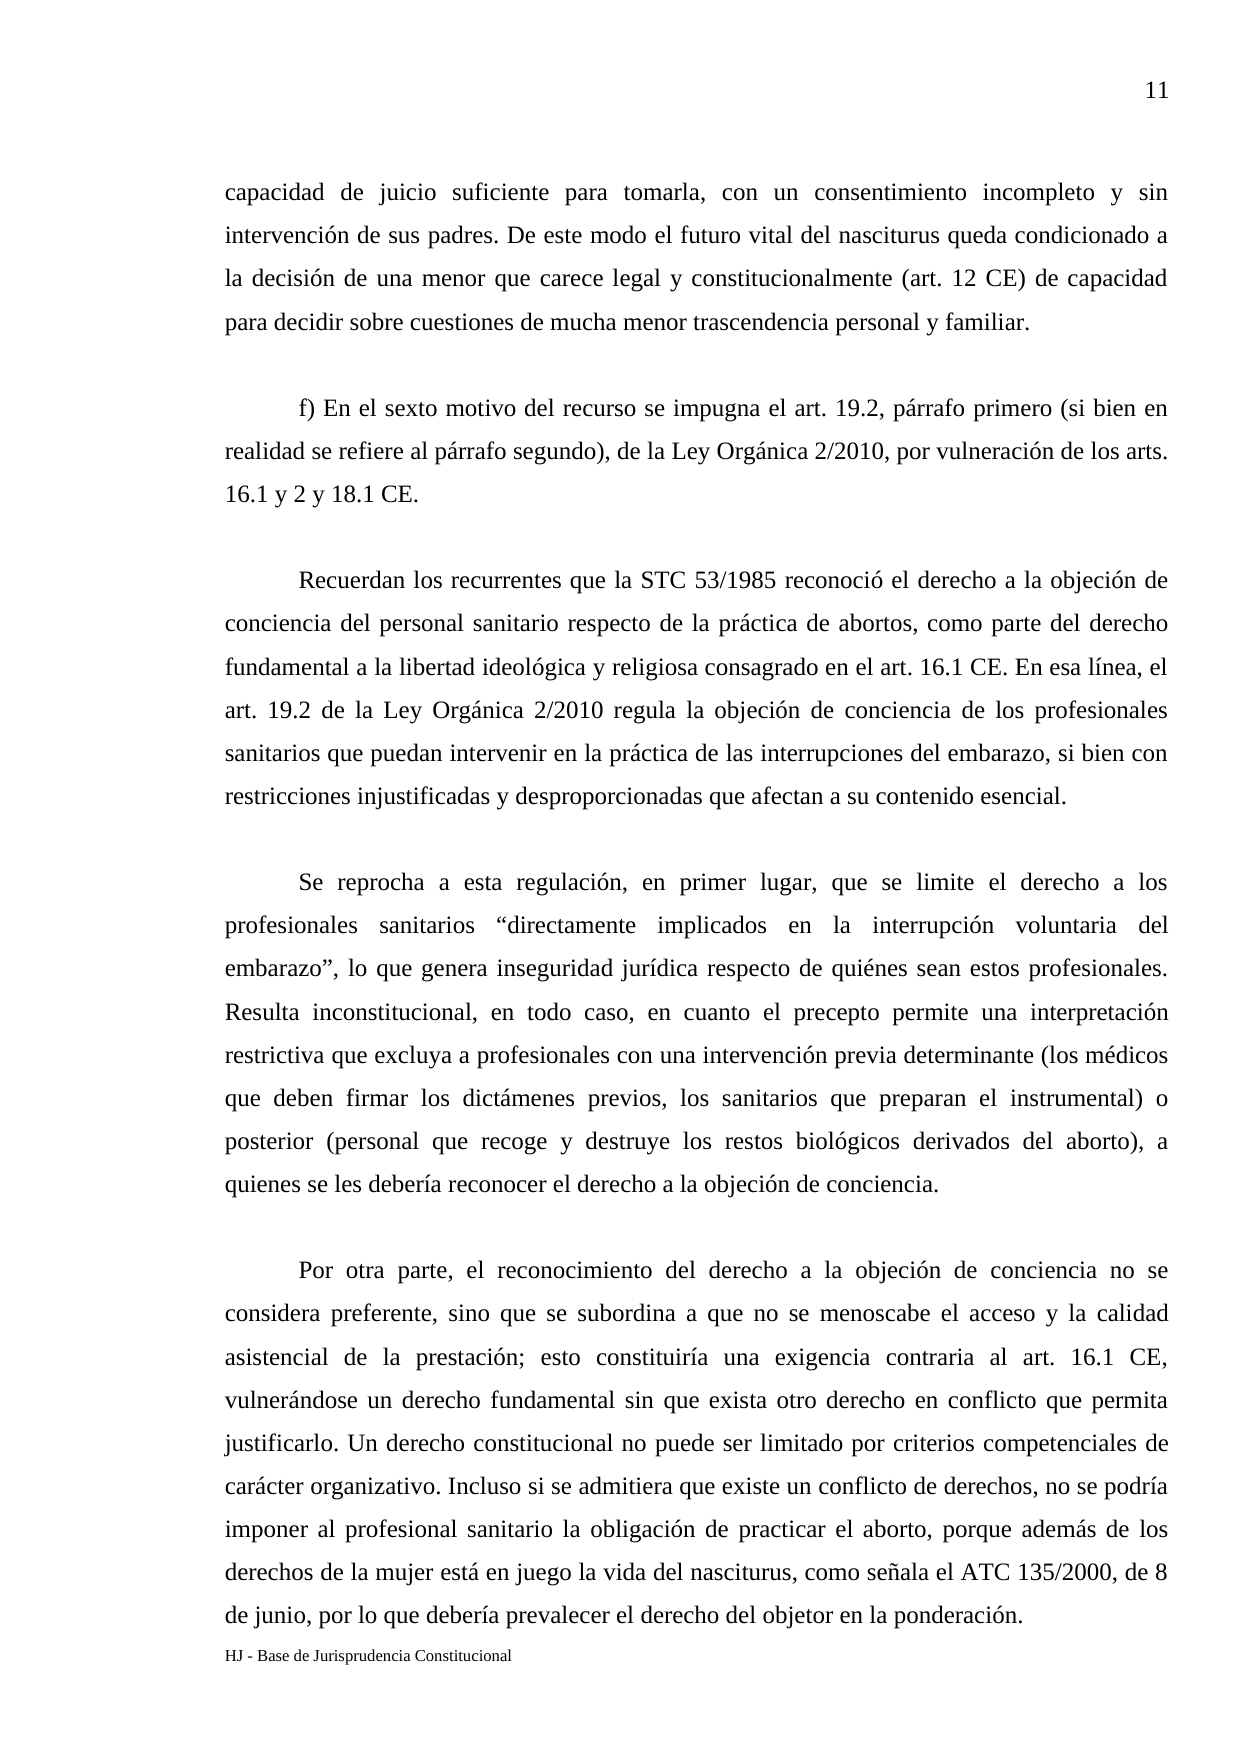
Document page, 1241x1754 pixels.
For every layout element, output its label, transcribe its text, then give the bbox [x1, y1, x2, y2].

text Recuerdan los recurrentes que la STC 53/1985 reconoció el derecho a la objeción de conciencia del personal sanitario respecto de la práctica de abortos, como parte del derecho fundamental a la libertad ideológica y religiosa consagrado en el art. 16.1 CE. En esa línea, el art. 19.2 de la Ley Orgánica 2/2010 regula la objeción de conciencia de los profesionales sanitarios que puedan intervenir en la práctica de las interrupciones del embarazo, si bien con restricciones injustificadas y desproporcionadas que afectan a su contenido esencial. [224, 565, 1169, 810]
text f) En el sexto motivo del recurso se impugna el art. 19.2, párrafo primero (si bien en realidad se refiere al párrafo segundo), de la Ley Orgánica 2/2010, por vulneración de los arts. 16.1 y 2 y 18.1 CE. [224, 393, 1169, 508]
text Se reprocha a esta regulación, en primer lugar, que se limite el derecho a los profesionales sanitarios “directamente implicados en la interrupción voluntaria del embarazo”, lo que genera inseguridad jurídica respecto de quiénes sean estos profesionales. Resulta inconstitucional, en todo caso, en cuanto el precepto permite una interpretación restrictiva que excluya a profesionales con una intervención previa determinante (los médicos que deben firmar los dictámenes previos, los sanitarios que preparan el instrumental) o posterior (personal que recoge y destruye los restos biológicos derivados del aborto), a quienes se les debería reconocer el derecho a la objeción de conciencia. [224, 867, 1169, 1198]
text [224, 177, 1169, 335]
text Por otra parte, el reconocimiento del derecho a la objeción de conciencia no se considera preferente, sino que se subordina a que no se menoscabe el acceso y la calidad asistencial de la prestación; esto constituiría una exigencia contraria al art. 16.1 CE, vulnerándose un derecho fundamental sin que exista otro derecho en conflicto que permita justificarlo. Un derecho constitucional no puede ser limitado por criterios competenciales de carácter organizativo. Incluso si se admitiera que existe un conflicto de derechos, no se podría imponer al profesional sanitario la obligación de practicar el aborto, porque además de los derechos de la mujer está en juego la vida del nasciturus, como señala el ATC 135/2000, de 8 de junio, por lo que debería prevalecer el derecho del objetor en la ponderación. [224, 1255, 1169, 1629]
